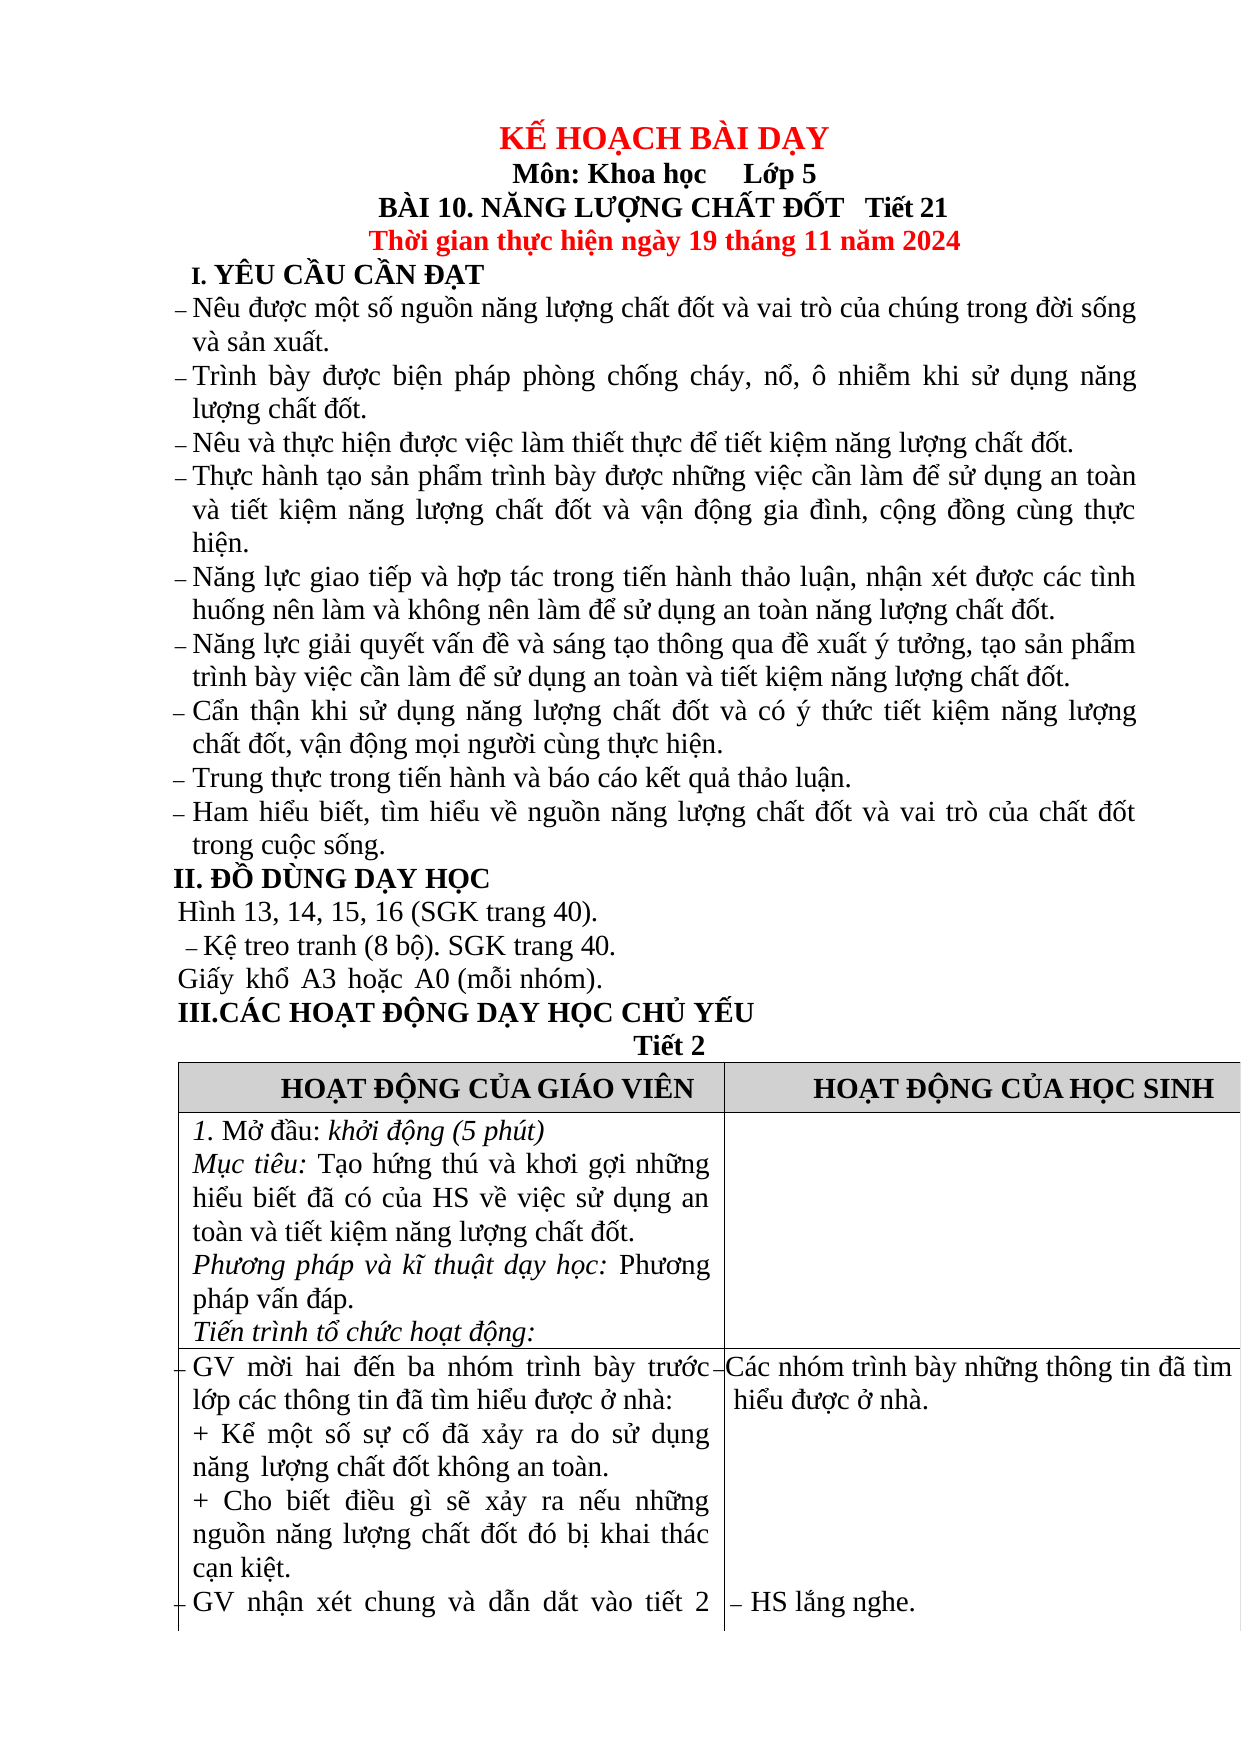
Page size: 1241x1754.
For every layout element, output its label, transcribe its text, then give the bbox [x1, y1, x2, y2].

table_cell [725, 1113, 1240, 1348]
text II. ĐỒ DÙNG DẠY HỌC [173, 861, 1137, 894]
list Cẩn thận khi sử dụng năng lượng chất đốt và có ý thức tiết kiệm năng lượng chất đốt, vận động mọi người cùng thực hiện. [173, 693, 1137, 760]
list Nêu được một số nguồn năng lượng chất đốt và vai trò của chúng trong đời sống và sản xuất. [175, 291, 1137, 358]
text Giấy khổ A3 hoặc A0 (mỗi nhóm). [177, 961, 1152, 995]
text Tiết 2 [633, 1028, 1152, 1062]
list Nêu và thực hiện được việc làm thiết thực để tiết kiệm năng lượng chất đốt. [175, 425, 1137, 458]
list Trung thực trong tiến hành và báo cáo kết quả thảo luận. [173, 760, 1137, 794]
text III.CÁC HOẠT ĐỘNG DẠY HỌC CHỦ YẾU [177, 995, 1152, 1028]
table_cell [179, 1349, 724, 1631]
list Năng lực giao tiếp và hợp tác trong tiến hành thảo luận, nhận xét được các tình huống nên làm và không nên làm để sử dụng an toàn năng lượng chất đốt. [174, 559, 1137, 626]
text KẾ HOẠCH BÀI DẠY [177, 118, 1152, 156]
list YÊU CẦU CẦN ĐẠT [207, 257, 1152, 291]
table_header HOẠT ĐỘNG CỦA HỌC SINH [725, 1063, 1240, 1112]
text Môn: Khoa học Lớp 5 [177, 156, 1152, 190]
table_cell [725, 1349, 1240, 1631]
text Thời gian thực hiện ngày 19 tháng 11 năm 2024 [177, 223, 1152, 257]
table_header HOẠT ĐỘNG CỦA GIÁO VIÊN [179, 1063, 724, 1112]
list Năng lực giải quyết vấn đề và sáng tạo thông qua đề xuất ý tưởng, tạo sản phẩm trình bày việc cần làm để sử dụng an toàn và tiết kiệm năng lượng chất đốt. [174, 626, 1137, 693]
list Ham hiểu biết, tìm hiểu về nguồn năng lượng chất đốt và vai trò của chất đốt trong cuộc sống. [173, 794, 1137, 861]
list Thực hành tạo sản phẩm trình bày được những việc cần làm để sử dụng an toàn và tiết kiệm năng lượng chất đốt và vận động gia đình, cộng đồng cùng thực hiện. [175, 458, 1137, 559]
list Kệ treo tranh (8 bộ). SGK trang 40. [186, 928, 1152, 961]
table_cell 1. Mở đầu: khởi động (5 phút) Mục tiêu: Tạo hứng thú và khơi gợi những hiểu biết đã có của HS về việc sử dụng an toàn và tiết kiệm năng lượng chất đốt. Phương pháp và kĩ thuật dạy học: Phương pháp vấn đáp. Tiến trình tổ chức hoạt động: [179, 1113, 724, 1348]
text Hình 13, 14, 15, 16 (SGK trang 40). [177, 894, 1152, 928]
text BÀI 10. NĂNG LƯỢNG CHẤT ĐỐT Tiết 21 [177, 190, 1150, 223]
list Trình bày được biện pháp phòng chống cháy, nổ, ô nhiễm khi sử dụng năng lượng chất đốt. [175, 358, 1137, 425]
